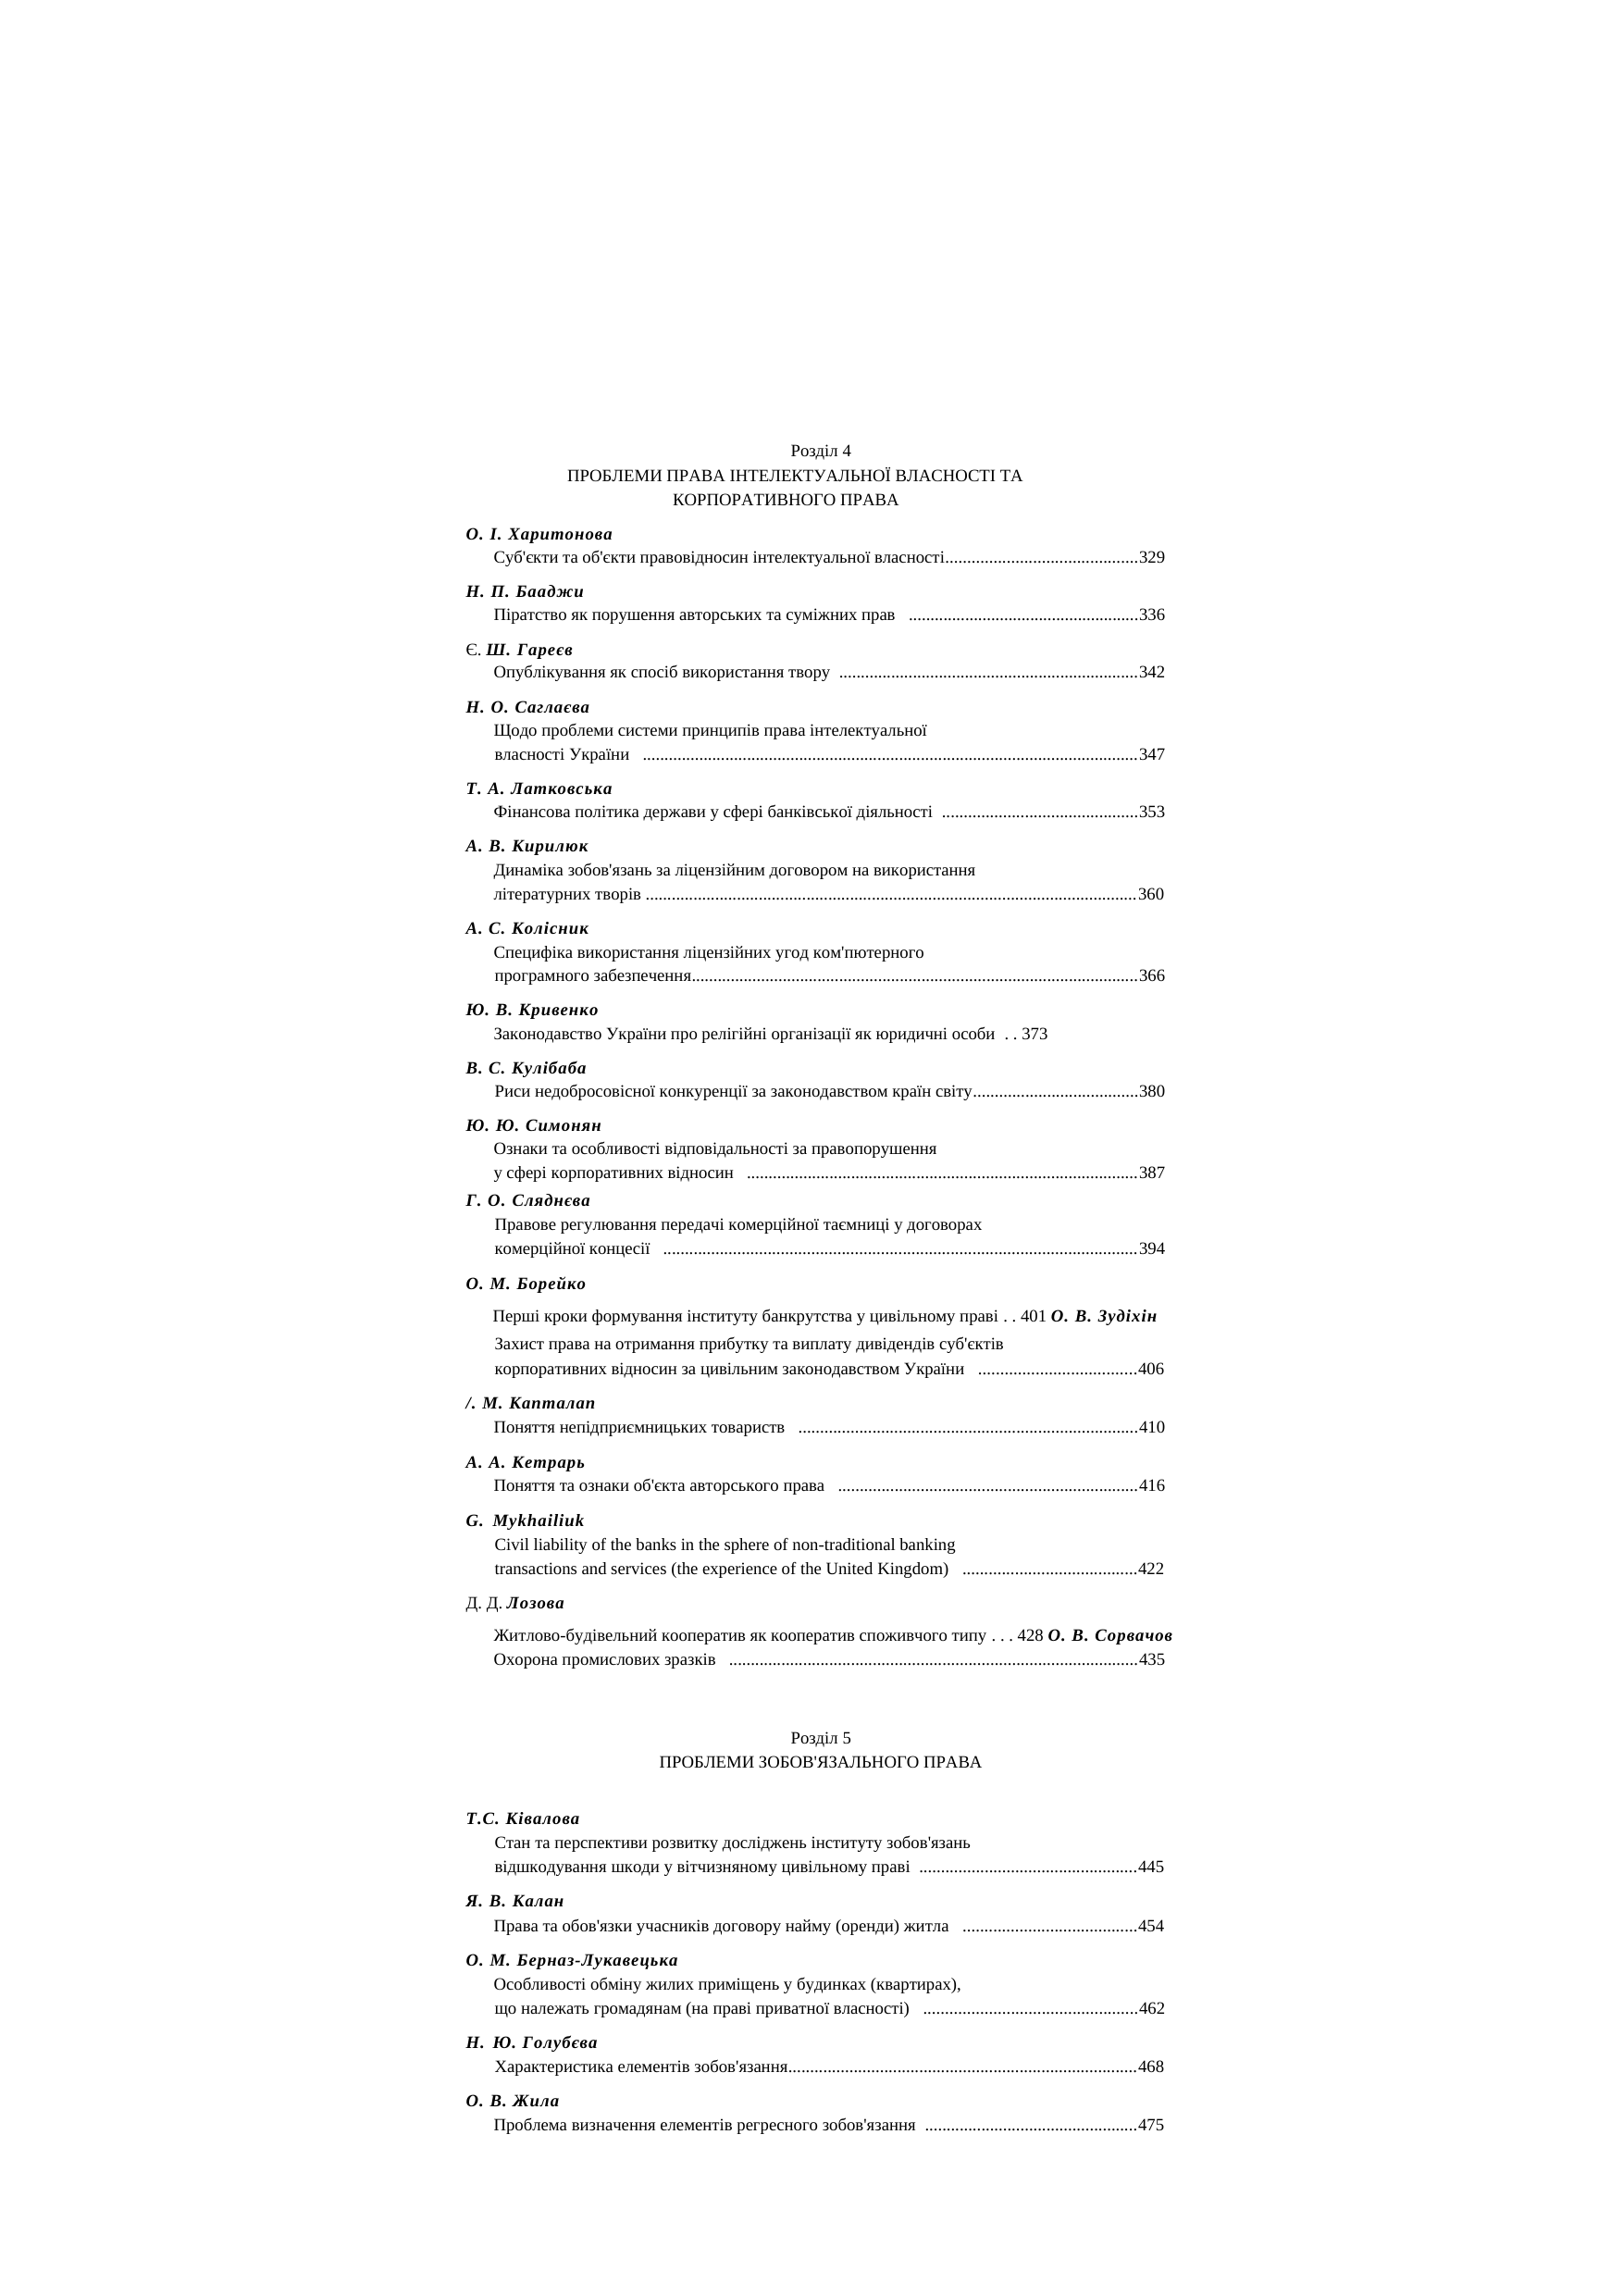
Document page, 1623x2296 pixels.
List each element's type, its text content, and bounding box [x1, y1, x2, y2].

text Civil liability of the banks in the sphere of non-traditional banking transactions and services (the experience of the United Kingdom) 422 [494, 1532, 1176, 1580]
text Я. В. Калан [465, 1891, 1176, 1910]
text Щодо проблеми системи принципів права інтелектуальної [493, 717, 1176, 741]
text ПРОБЛЕМИ ПРАВА ІНТЕЛЕКТУАЛЬНОЇ ВЛАСНОСТІ ТА КОРПОРАТИВНОГО ПРАВА [567, 462, 1176, 510]
text Є. Ш. Гареєв [465, 639, 1176, 659]
text О. В. Жила [465, 2091, 1176, 2110]
text О. І. Харитонова [465, 524, 1176, 543]
text А. В. Кирилюк [465, 833, 1176, 857]
text B. С. Кулібаба [465, 1058, 1176, 1077]
text Ю. В. Кривенко [465, 999, 1176, 1020]
text Піратство як порушення авторських та суміжних прав 336 [493, 604, 1176, 624]
text Ю. Ю. Симонян [465, 1112, 1176, 1136]
text Поняття та ознаки об'єкта авторського права 416 [493, 1475, 1176, 1496]
text Перші кроки формування інституту банкрутства у цивільному праві . . 401 О. В. Зудіхін [465, 1294, 1176, 1330]
text Фінансова політика держави у сфері банківської діяльності 353 [493, 801, 1176, 822]
text Г. О. Сляднєва [465, 1187, 1176, 1211]
text Характеристика елементів зобов'язання 468 [494, 2056, 1176, 2076]
text що належать громадянам (на праві приватної власності) 462 [494, 1994, 1176, 2018]
text ПРОБЛЕМИ ЗОБОВ'ЯЗАЛЬНОГО ПРАВА [465, 1752, 1176, 1771]
text Н. П. Бааджи [465, 581, 1176, 601]
text Права та обов'язки учасників договору найму (оренди) житла 454 [493, 1916, 1176, 1935]
text G. Mykhailiuk [465, 1508, 1176, 1532]
text Житлово-будівельний кооператив як кооператив споживчого типу . . . 428 О. В. Сорвачов [465, 1613, 1176, 1648]
text О. М. Борейко [465, 1273, 1176, 1294]
text Риси недобросовісної конкуренції за законодавством країн світу 380 [494, 1081, 1176, 1100]
text Динаміка зобов'язань за ліцензійним договором на використання літературних творів 360 [493, 857, 1176, 905]
text A. С. Колісник [465, 915, 1176, 939]
text Особливості обміну жилих приміщень у будинках (квартирах), [493, 1970, 1176, 1994]
text Ознаки та особливості відповідальності за правопорушення [493, 1136, 1176, 1160]
text Поняття непідприємницьких товариств 410 [493, 1417, 1176, 1436]
text Т.С. Ківалова [465, 1806, 1176, 1830]
text Захист права на отримання прибутку та виплату дивідендів суб'єктів корпоративних відносин за цивільним законодавством України 406 [494, 1330, 1176, 1380]
text О. М. Берназ-Лукавецька [465, 1946, 1176, 1970]
text Т. А. Латковська [465, 778, 1176, 798]
text Д. Д. Лозова [465, 1593, 1176, 1613]
text Суб'єкти та об'єкти правовідносин інтелектуальної власності 329 [493, 547, 1176, 566]
text Розділ 5 [465, 1728, 1176, 1747]
text Н. О. Саглаєва [465, 694, 1176, 717]
text /. М. Капталап [465, 1393, 1176, 1413]
text Розділ 4 [465, 438, 1176, 462]
text власності України 347 [494, 741, 1176, 764]
text Проблема визначення елементів регресного зобов'язання 475 [493, 2115, 1176, 2135]
text Стан та перспективи розвитку досліджень інституту зобов'язань відшкодування шкоди у вітчизняному цивільному праві 445 [494, 1830, 1176, 1878]
text Правове регулювання передачі комерційної таємниці у договорах комерційної концесії 394 [494, 1211, 1176, 1260]
text Законодавство України про релігійні організації як юридичні особи . . 373 [493, 1024, 1176, 1043]
text Охорона промислових зразків 435 [493, 1649, 1176, 1669]
text А. А. Кетрарь [465, 1451, 1176, 1471]
text у сфері корпоративних відносин 387 [493, 1160, 1176, 1183]
text Опублікування як спосіб використання твору 342 [493, 661, 1176, 681]
text H. Ю. Голубєва [465, 2032, 1176, 2053]
text програмного забезпечення 366 [494, 962, 1176, 987]
text Специфіка використання ліцензійних угод ком'пютерного [493, 939, 1176, 962]
